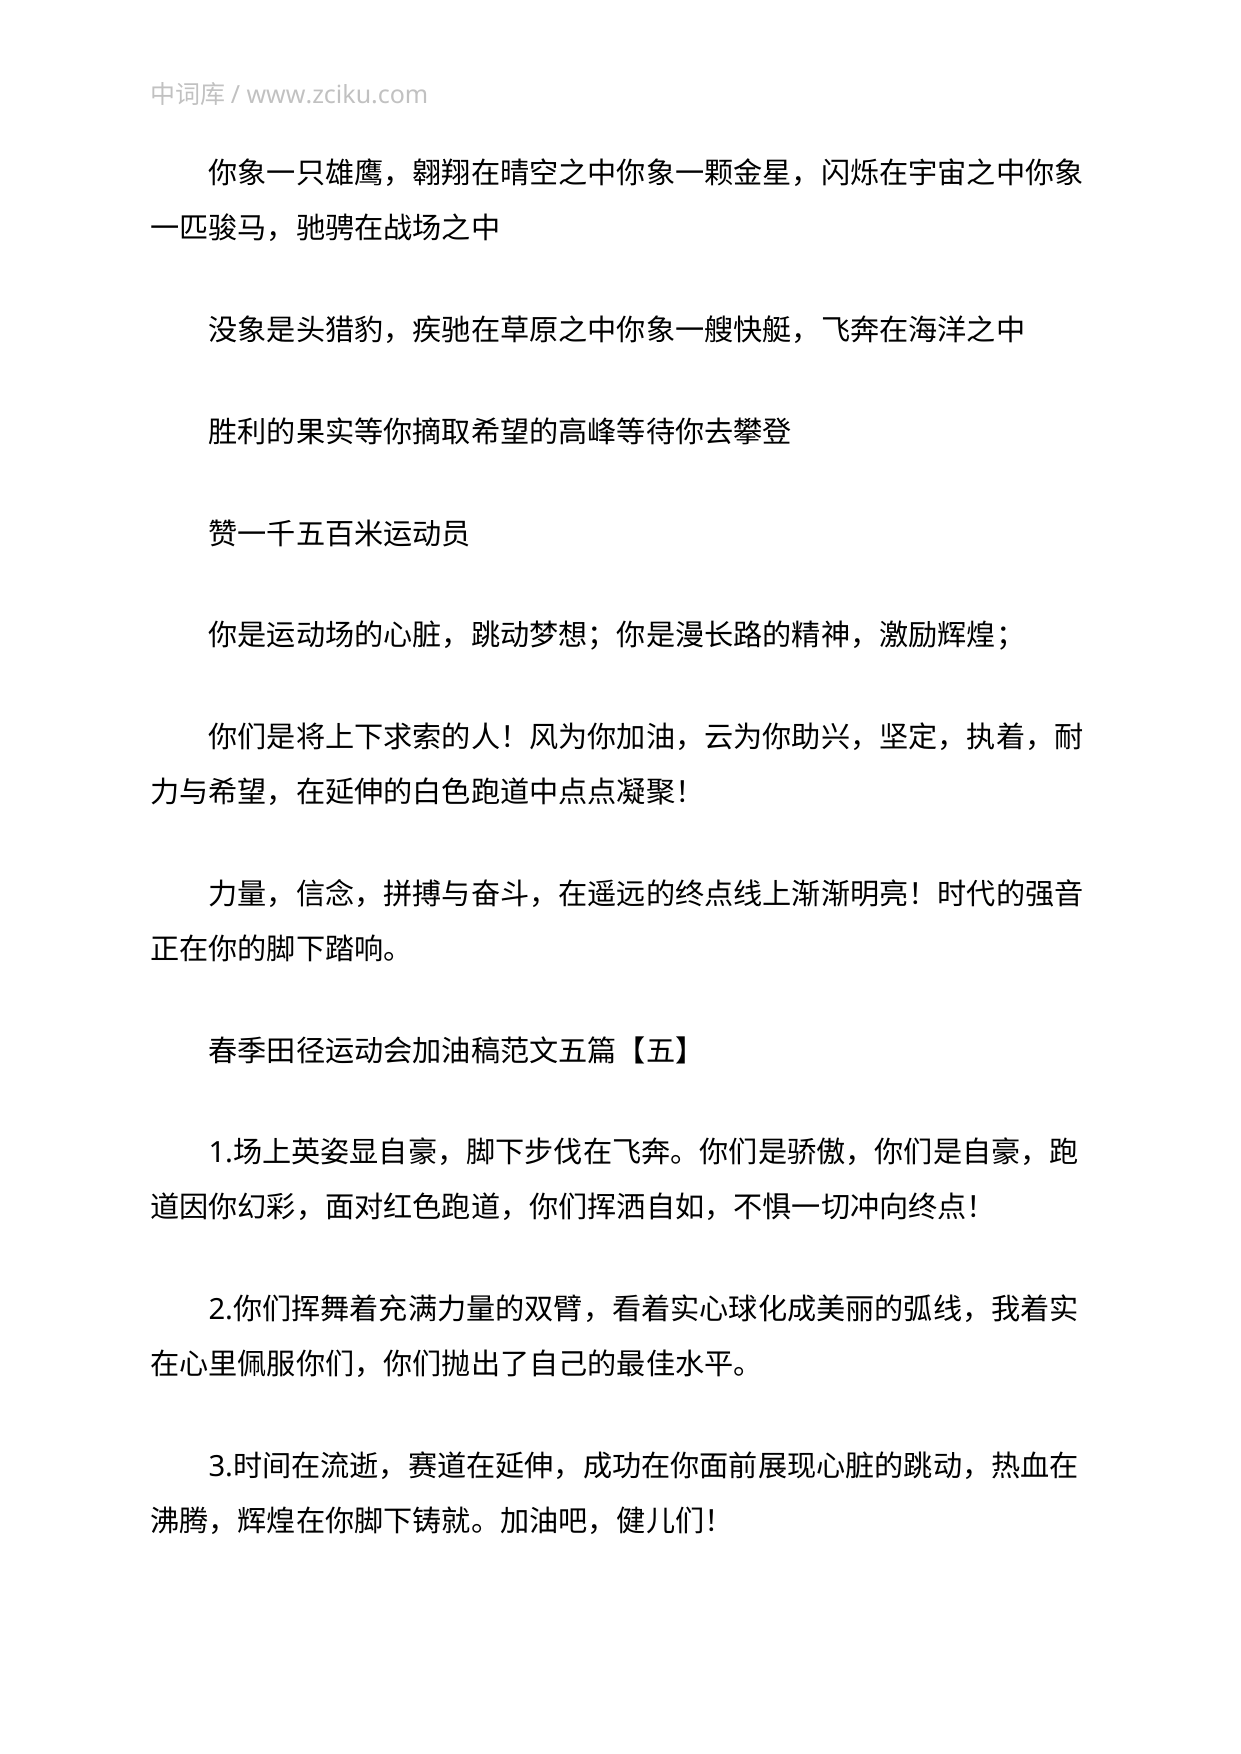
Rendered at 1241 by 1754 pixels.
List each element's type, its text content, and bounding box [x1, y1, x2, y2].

text 没象是头猎豹，疾驰在草原之中你象一艘快艇，飞奔在海洋之中 [150, 307, 1090, 349]
text 你象一只雄鹰，翱翔在晴空之中你象一颗金星，闪烁在宇宙之中你象一匹骏马，驰骋在战场之中 [150, 150, 1090, 247]
text 你是运动场的心脏，跳动梦想；你是漫长路的精神，激励辉煌； [150, 612, 1090, 654]
text 赞一千五百米运动员 [150, 510, 1090, 552]
text 你们是将上下求索的人！风为你加油，云为你助兴，坚定，执着，耐力与希望，在延伸的白色跑道中点点凝聚！ [150, 714, 1090, 811]
text 春季田径运动会加油稿范文五篇【五】 [150, 1027, 1090, 1069]
text 胜利的果实等你摘取希望的高峰等待你去攀登 [150, 408, 1090, 451]
text 3.时间在流逝，赛道在延伸，成功在你面前展现心脏的跳动，热血在沸腾，辉煌在你脚下铸就。加油吧，健儿们！ [150, 1442, 1090, 1540]
text 1.场上英姿显自豪，脚下步伐在飞奔。你们是骄傲，你们是自豪，跑道因你幻彩，面对红色跑道，你们挥洒自如，不惧一切冲向终点！ [150, 1129, 1090, 1226]
text 力量，信念，拼搏与奋斗，在遥远的终点线上渐渐明亮！时代的强音正在你的脚下踏响。 [150, 870, 1090, 968]
text 2.你们挥舞着充满力量的双臂，看着实心球化成美丽的弧线，我着实在心里佩服你们，你们抛出了自己的最佳水平。 [150, 1286, 1090, 1383]
